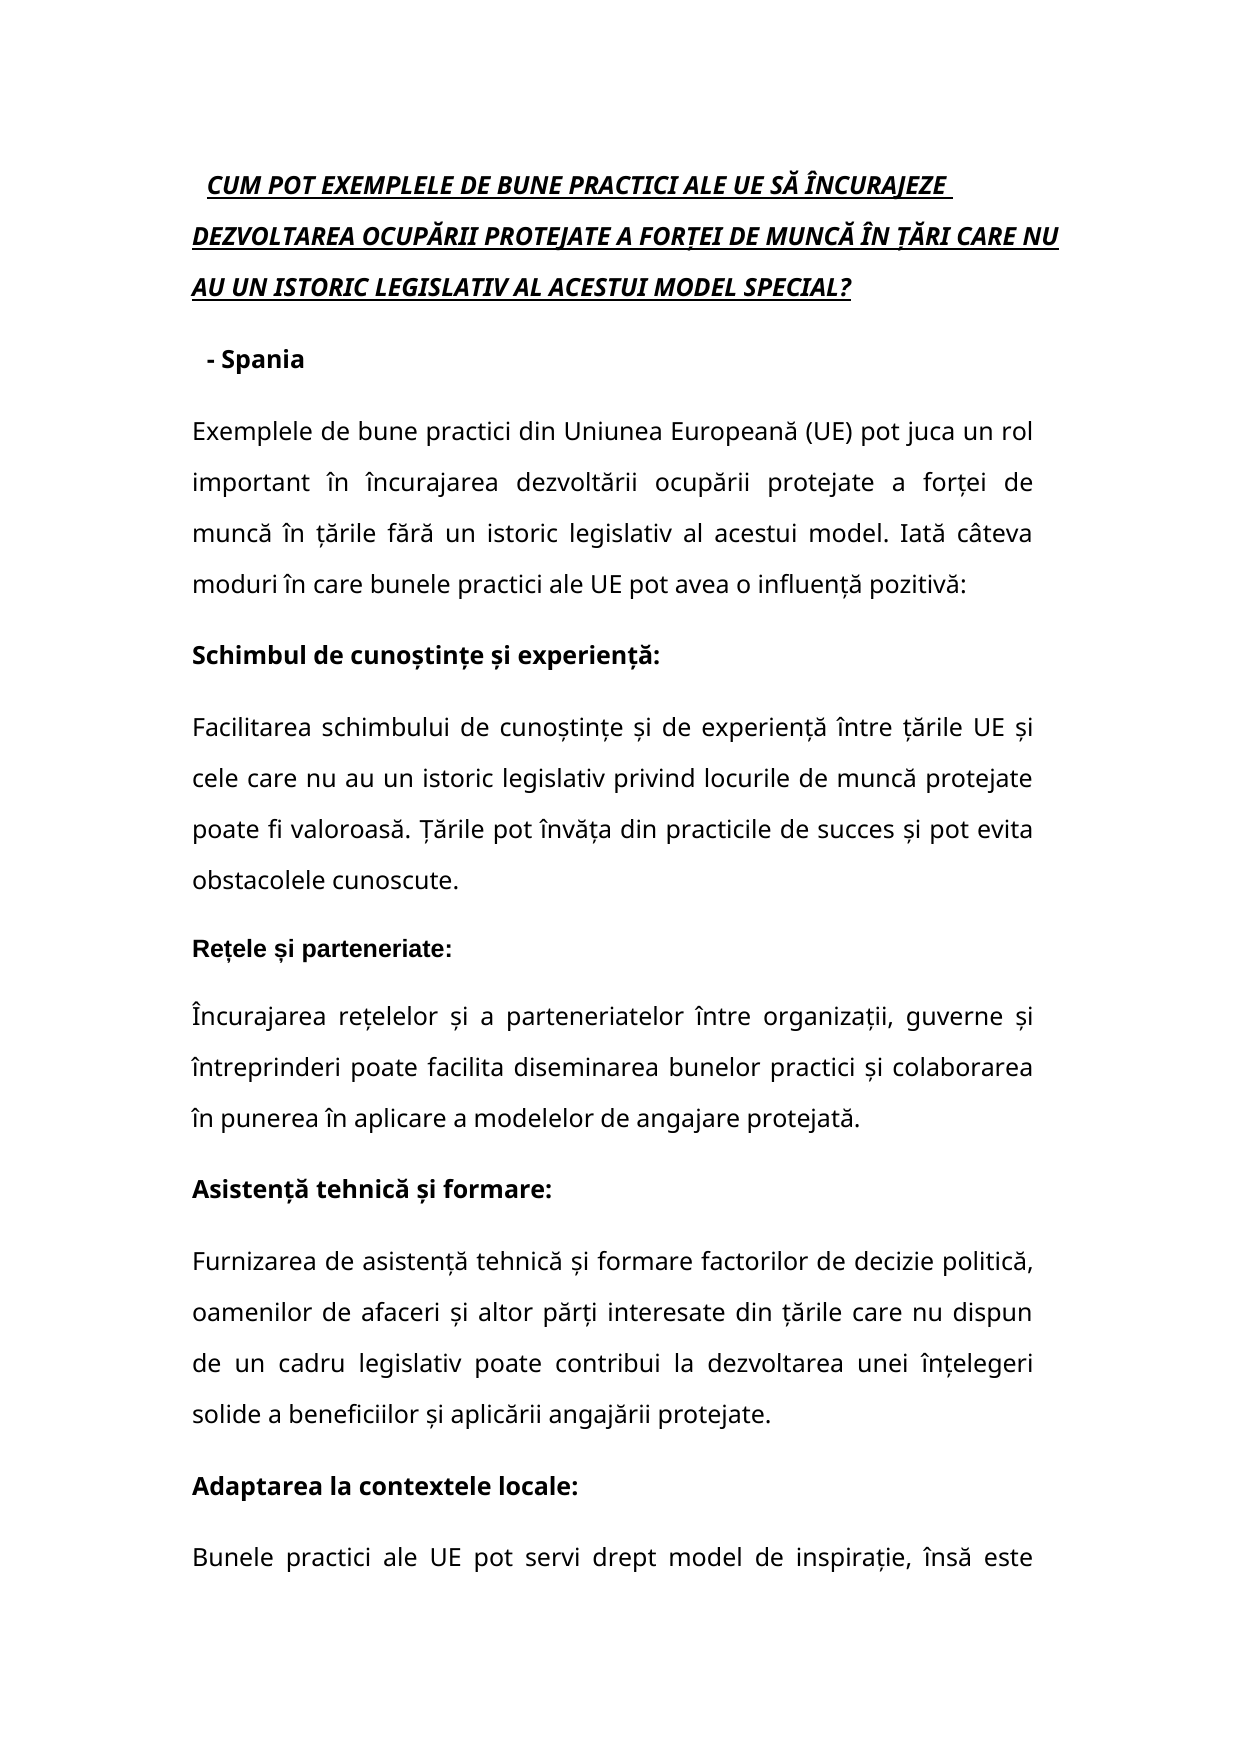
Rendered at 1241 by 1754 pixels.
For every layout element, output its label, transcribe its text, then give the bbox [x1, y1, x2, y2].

text Asistență tehnică și formare: [192, 1172, 1034, 1206]
text Furnizarea de asistență tehnică și formare factorilor de decizie politică, oamenilor de afaceri și altor părți interesate din țările care nu dispun de un cadru legislativ poate contribui la dezvoltarea unei înțelegeri solide a beneficiilor și aplicării angajării protejate. [192, 1244, 1034, 1431]
text Schimbul de cunoștințe și experiență: [192, 638, 1034, 672]
text Exemplele de bune practici din Uniunea Europeană (UE) pot juca un rol important în încurajarea dezvoltării ocupării protejate a forței de muncă în țările fără un istoric legislativ al acestui model. Iată câteva moduri în care bunele practici ale UE pot avea o influență pozitivă: [192, 413, 1034, 600]
text Facilitarea schimbului de cunoștințe și de experiență între țările UE și cele care nu au un istoric legislativ privind locurile de muncă protejate poate fi valoroasă. Țările pot învăța din practicile de succes și pot evita obstacolele cunoscute. [192, 710, 1034, 897]
text Adaptarea la contextele locale: [192, 1468, 1034, 1502]
text Încurajarea rețelelor și a parteneriatelor între organizații, guverne și întreprinderi poate facilita diseminarea bunelor practici și colaborarea în punerea în aplicare a modelelor de angajare protejată. [192, 998, 1034, 1134]
subtitle - Spania [192, 342, 1063, 376]
subtitle CUM POT EXEMPLELE DE BUNE PRACTICI ALE UE SĂ ÎNCURAJEZE DEZVOLTAREA OCUPĂRII PROTEJATE A FORȚEI DE MUNCĂ ÎN ȚĂRI CARE NU AU UN ISTORIC LEGISLATIV AL ACESTUI MODEL SPECIAL? [192, 168, 1063, 304]
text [192, 1540, 1034, 1574]
